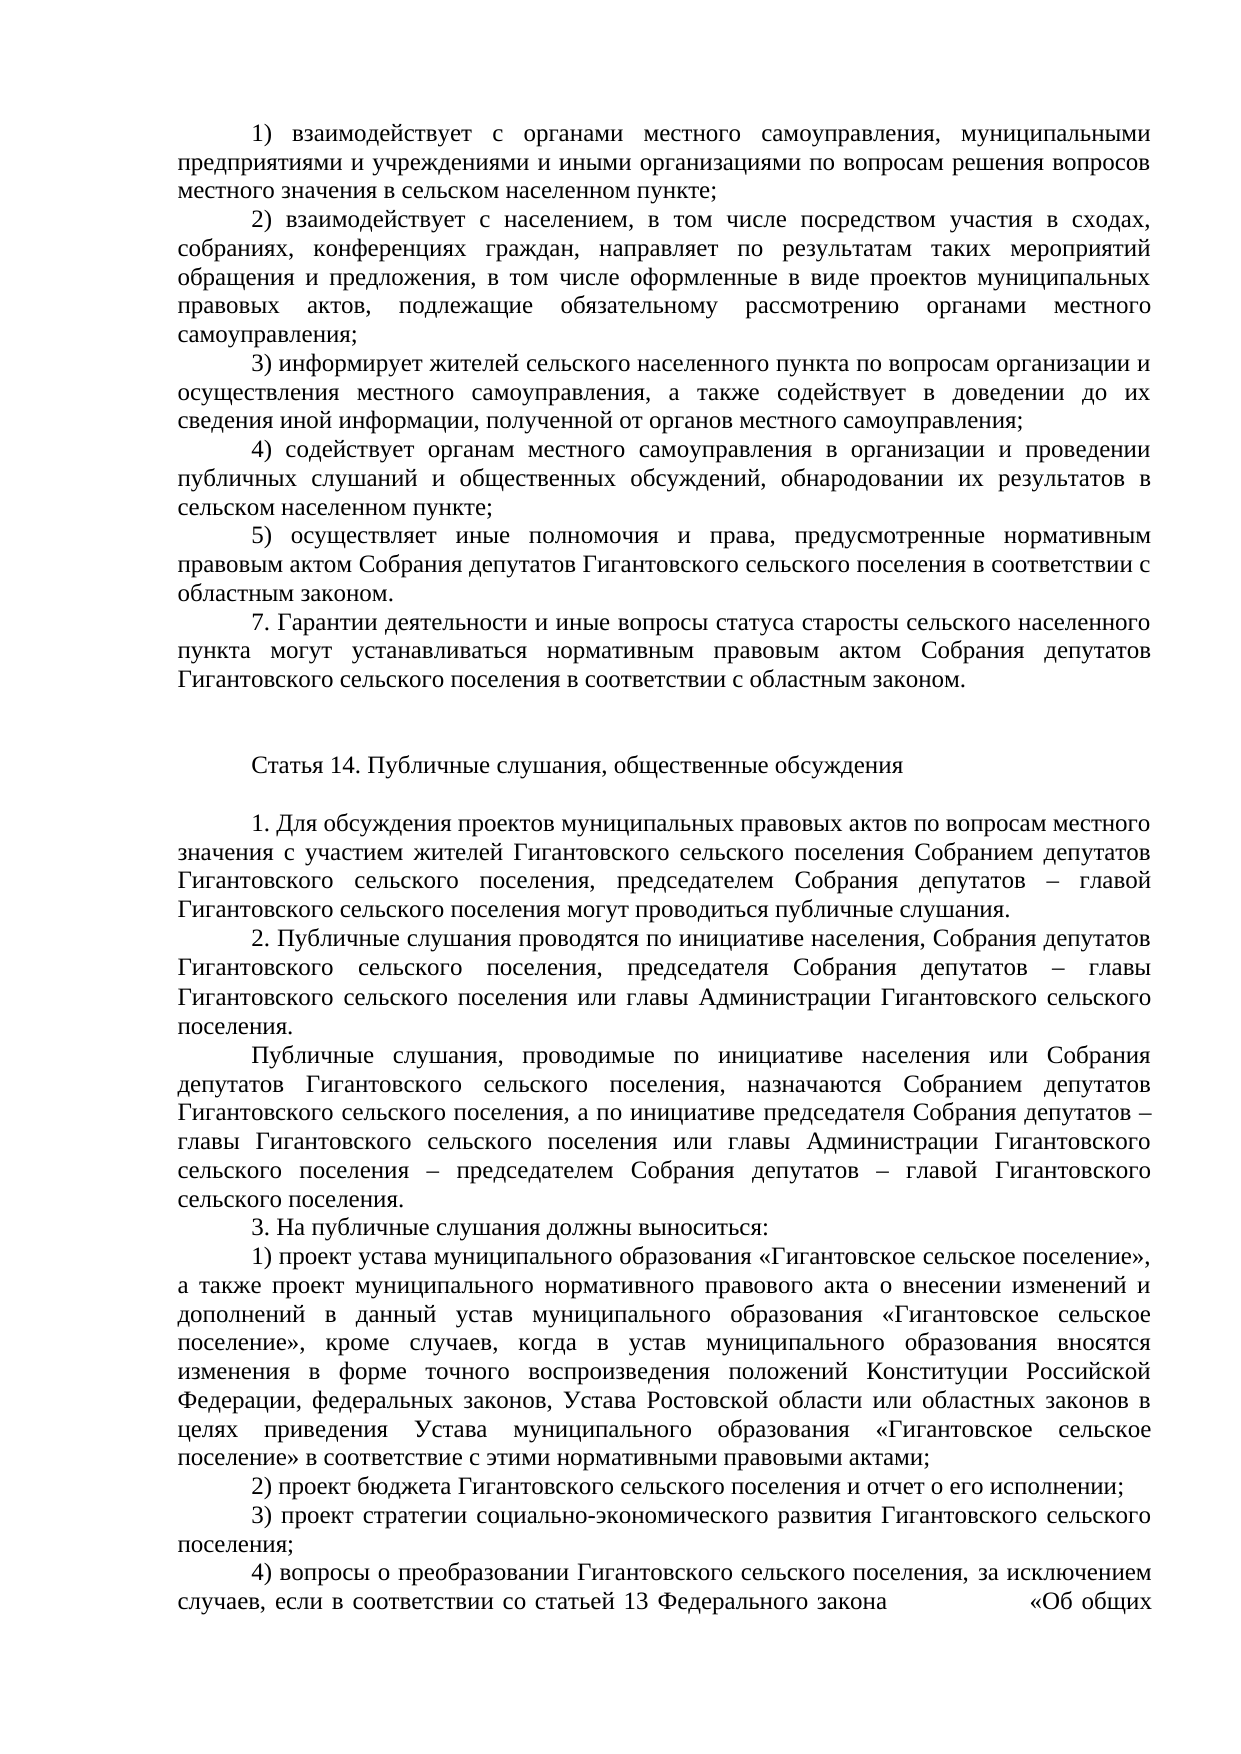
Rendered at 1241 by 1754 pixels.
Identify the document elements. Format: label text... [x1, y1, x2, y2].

text 7. Гарантии деятельности и иные вопросы статуса старосты сельского населенного пункта могут устанавливаться нормативным правовым актом Собрания депутатов Гигантовского сельского поселения в соответствии с областным законом. [177, 607, 1152, 693]
text 3) проект стратегии социально-экономического развития Гигантовского сельского поселения; [177, 1500, 1152, 1557]
text 1. Для обсуждения проектов муниципальных правовых актов по вопросам местного значения с участием жителей Гигантовского сельского поселения Собранием депутатов Гигантовского сельского поселения, председателем Собрания депутатов – главой Гигантовского сельского поселения могут проводиться публичные слушания. [177, 808, 1152, 923]
text 1) проект устава муниципального образования «Гигантовское сельское поселение», а также проект муниципального нормативного правового акта о внесении изменений и дополнений в данный устав муниципального образования «Гигантовское сельское поселение», кроме случаев, когда в устав муниципального образования вносятся изменения в форме точного воспроизведения положений Конституции Российской Федерации, федеральных законов, Устава Ростовской области или областных законов в целях приведения Устава муниципального образования «Гигантовское сельское поселение» в соответствие с этими нормативными правовыми актами; [177, 1241, 1152, 1471]
text Публичные слушания, проводимые по инициативе населения или Собрания депутатов Гигантовского сельского поселения, назначаются Собранием депутатов Гигантовского сельского поселения, а по инициативе председателя Собрания депутатов – главы Гигантовского сельского поселения или главы Администрации Гигантовского сельского поселения – председателем Собрания депутатов – главой Гигантовского сельского поселения. [177, 1040, 1152, 1212]
text 2) проект бюджета Гигантовского сельского поселения и отчет о его исполнении; [177, 1471, 1152, 1500]
text 4) содействует органам местного самоуправления в организации и проведении публичных слушаний и общественных обсуждений, обнародовании их результатов в сельском населенном пункте; [177, 434, 1152, 521]
text 2) взаимодействует с населением, в том числе посредством участия в сходах, собраниях, конференциях граждан, направляет по результатам таких мероприятий обращения и предложения, в том числе оформленные в виде проектов муниципальных правовых актов, подлежащие обязательному рассмотрению органами местного самоуправления; [177, 204, 1152, 348]
text 1) взаимодействует с органами местного самоуправления, муниципальными предприятиями и учреждениями и иными организациями по вопросам решения вопросов местного значения в сельском населенном пункте; [177, 118, 1152, 204]
text 3. На публичные слушания должны выноситься: [177, 1212, 1152, 1241]
text 3) информирует жителей сельского населенного пункта по вопросам организации и осуществления местного самоуправления, а также содействует в доведении до их сведения иной информации, полученной от органов местного самоуправления; [177, 348, 1152, 434]
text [177, 1557, 1152, 1615]
text Статья 14. Публичные слушания, общественные обсуждения [177, 751, 1152, 779]
text 2. Публичные слушания проводятся по инициативе населения, Собрания депутатов Гигантовского сельского поселения, председателя Собрания депутатов – главы Гигантовского сельского поселения или главы Администрации Гигантовского сельского поселения. [177, 923, 1152, 1040]
text 5) осуществляет иные полномочия и права, предусмотренные нормативным правовым актом Собрания депутатов Гигантовского сельского поселения в соответствии с областным законом. [177, 521, 1152, 607]
